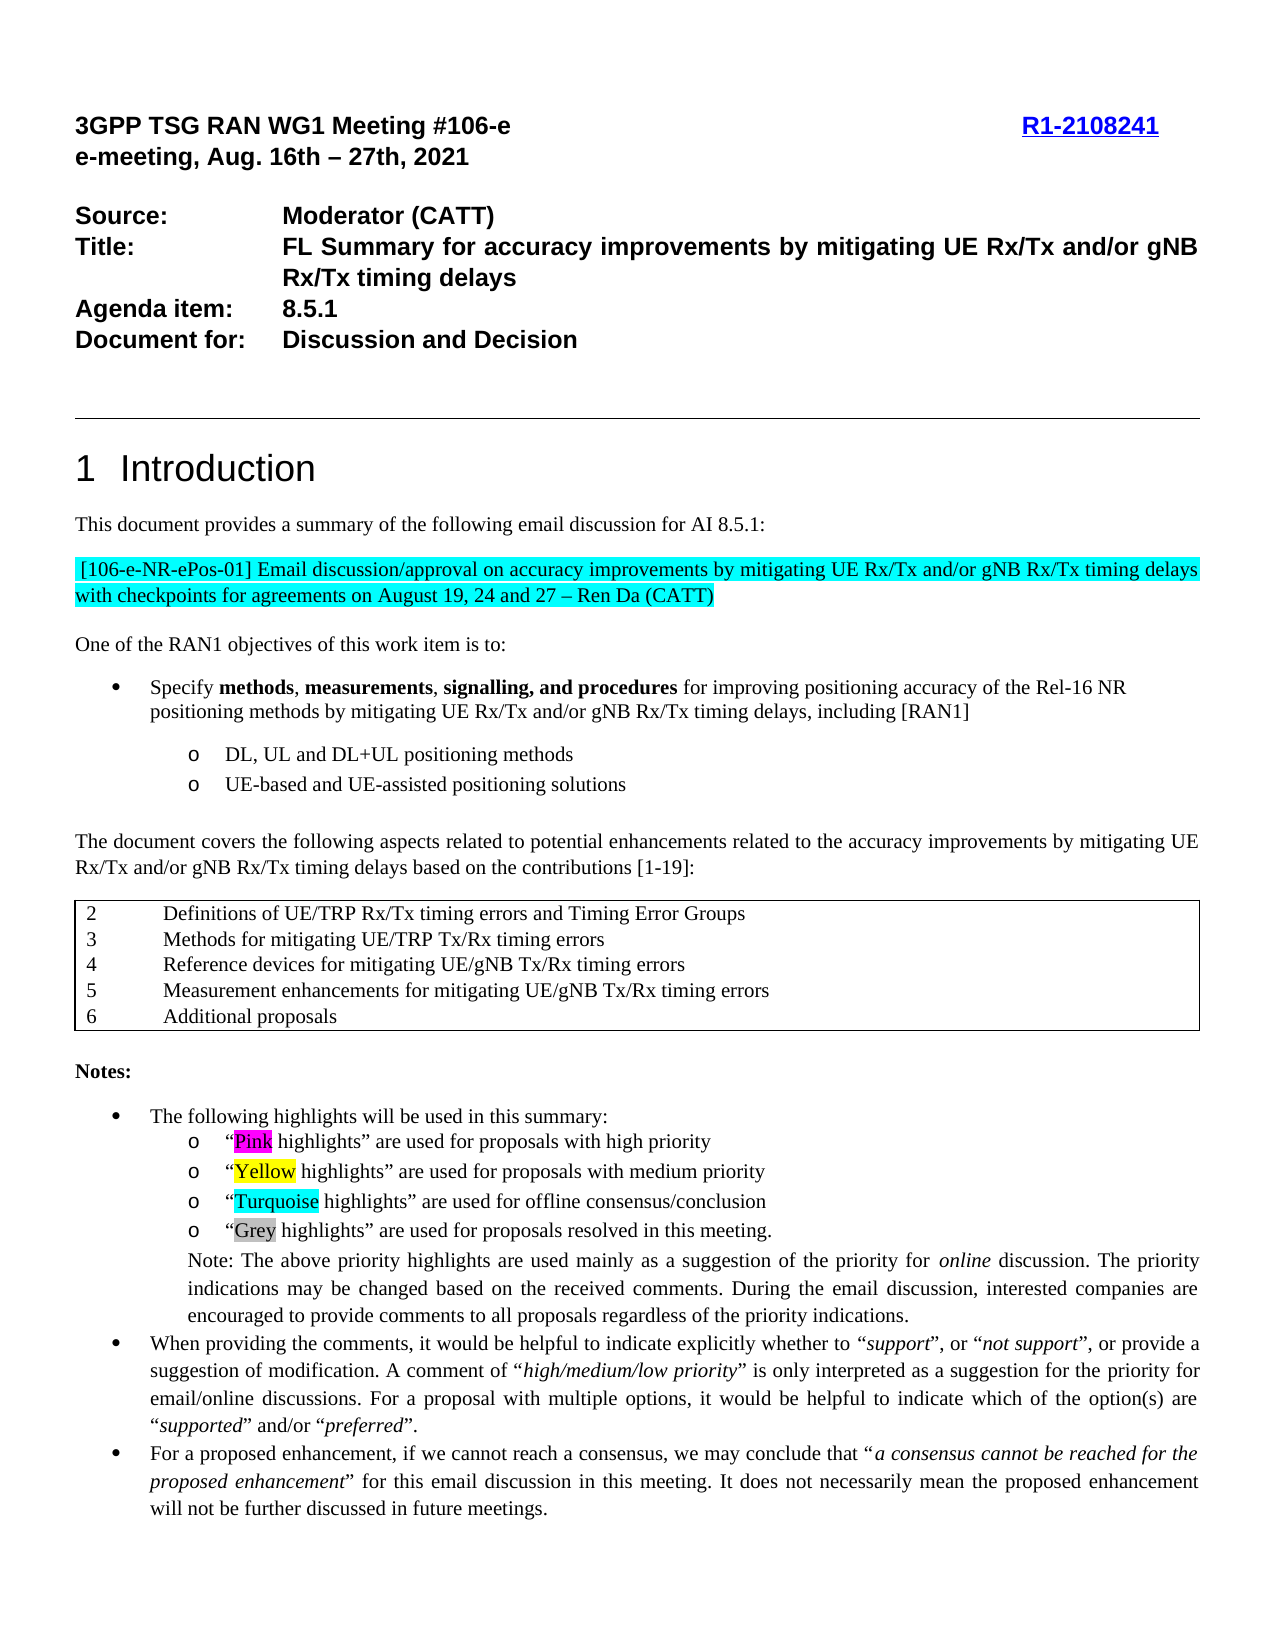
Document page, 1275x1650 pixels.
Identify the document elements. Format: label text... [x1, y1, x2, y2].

text Notes: [75, 1059, 1200, 1083]
subtitle Introduction [75, 447, 1200, 490]
list UE-based and UE-assisted positioning solutions [187, 772, 1200, 797]
text Source: Moderator (CATT) [75, 201, 1200, 230]
text This document provides a summary of the following email discussion for AI 8.5.1: [75, 512, 1200, 536]
text Agenda item: 8.5.1 [75, 294, 1200, 323]
list “Grey highlights” are used for proposals resolved in this meeting. [187, 1218, 1200, 1244]
text Note: The above priority highlights are used mainly as a suggestion of the priority for online discussion. The priority indications may be changed based on the received comments. During the email discussion, interested companies are encouraged to provide comments to all proposals regardless of the priority indications. [187, 1248, 1200, 1327]
list For a proposed enhancement, if we cannot reach a consensus, we may conclude that “a consensus cannot be reached for the proposed enhancement” for this email discussion in this meeting. It does not necessarily mean the proposed enhancement will not be further discussed in future meetings. [112, 1441, 1200, 1520]
list The following highlights will be used in this summary: [112, 1103, 1200, 1128]
list When providing the comments, it would be helpful to indicate explicitly whether to “support”, or “not support”, or provide a suggestion of modification. A comment of “high/medium/low priority” is only interpreted as a suggestion for the priority for email/online discussions. For a proposal with multiple options, it would be helpful to indicate which of the option(s) are “supported” and/or “preferred”. [112, 1331, 1200, 1437]
text The document covers the following aspects related to potential enhancements related to the accuracy improvements by mitigating UE Rx/Tx and/or gNB Rx/Tx timing delays based on the contributions [1-19]: [75, 829, 1200, 879]
text 3GPP TSG RAN WG1 Meeting #106-e R1-2108241 [75, 111, 1200, 139]
list Specify methods, measurements, signalling, and procedures for improving positioning accuracy of the Rel-16 NR positioning methods by mitigating UE Rx/Tx and/or gNB Rx/Tx timing delays, including [RAN1] [112, 675, 1200, 723]
table_header Definitions of UE/TRP Rx/Tx timing errors and Timing Error Groups Methods for mitigating UE/TRP Tx/Rx timing errors Reference devices for mitigating UE/gNB Tx/Rx timing errors Measurement enhancements for mitigating UE/gNB Tx/Rx timing errors Additional proposals [76, 901, 1199, 1030]
list “Pink highlights” are used for proposals with high priority [187, 1129, 1200, 1155]
text One of the RAN1 objectives of this work item is to: [75, 627, 1200, 656]
text Document for: Discussion and Decision [75, 325, 1200, 354]
list “Yellow highlights” are used for proposals with medium priority [187, 1159, 1200, 1185]
list DL, UL and DL+UL positioning methods [187, 742, 1200, 768]
list “Turquoise highlights” are used for offline consensus/conclusion [187, 1189, 1200, 1214]
text Title: FL Summary for accuracy improvements by mitigating UE Rx/Tx and/or gNB Rx/Tx timing delays [75, 232, 1200, 292]
text e-meeting, Aug. 16th – 27th, 2021 [75, 142, 1200, 171]
text [106-e-NR-ePos-01] Email discussion/approval on accuracy improvements by mitigating UE Rx/Tx and/or gNB Rx/Tx timing delays with checkpoints for agreements on August 19, 24 and 27 – Ren Da (CATT) [75, 581, 1200, 607]
